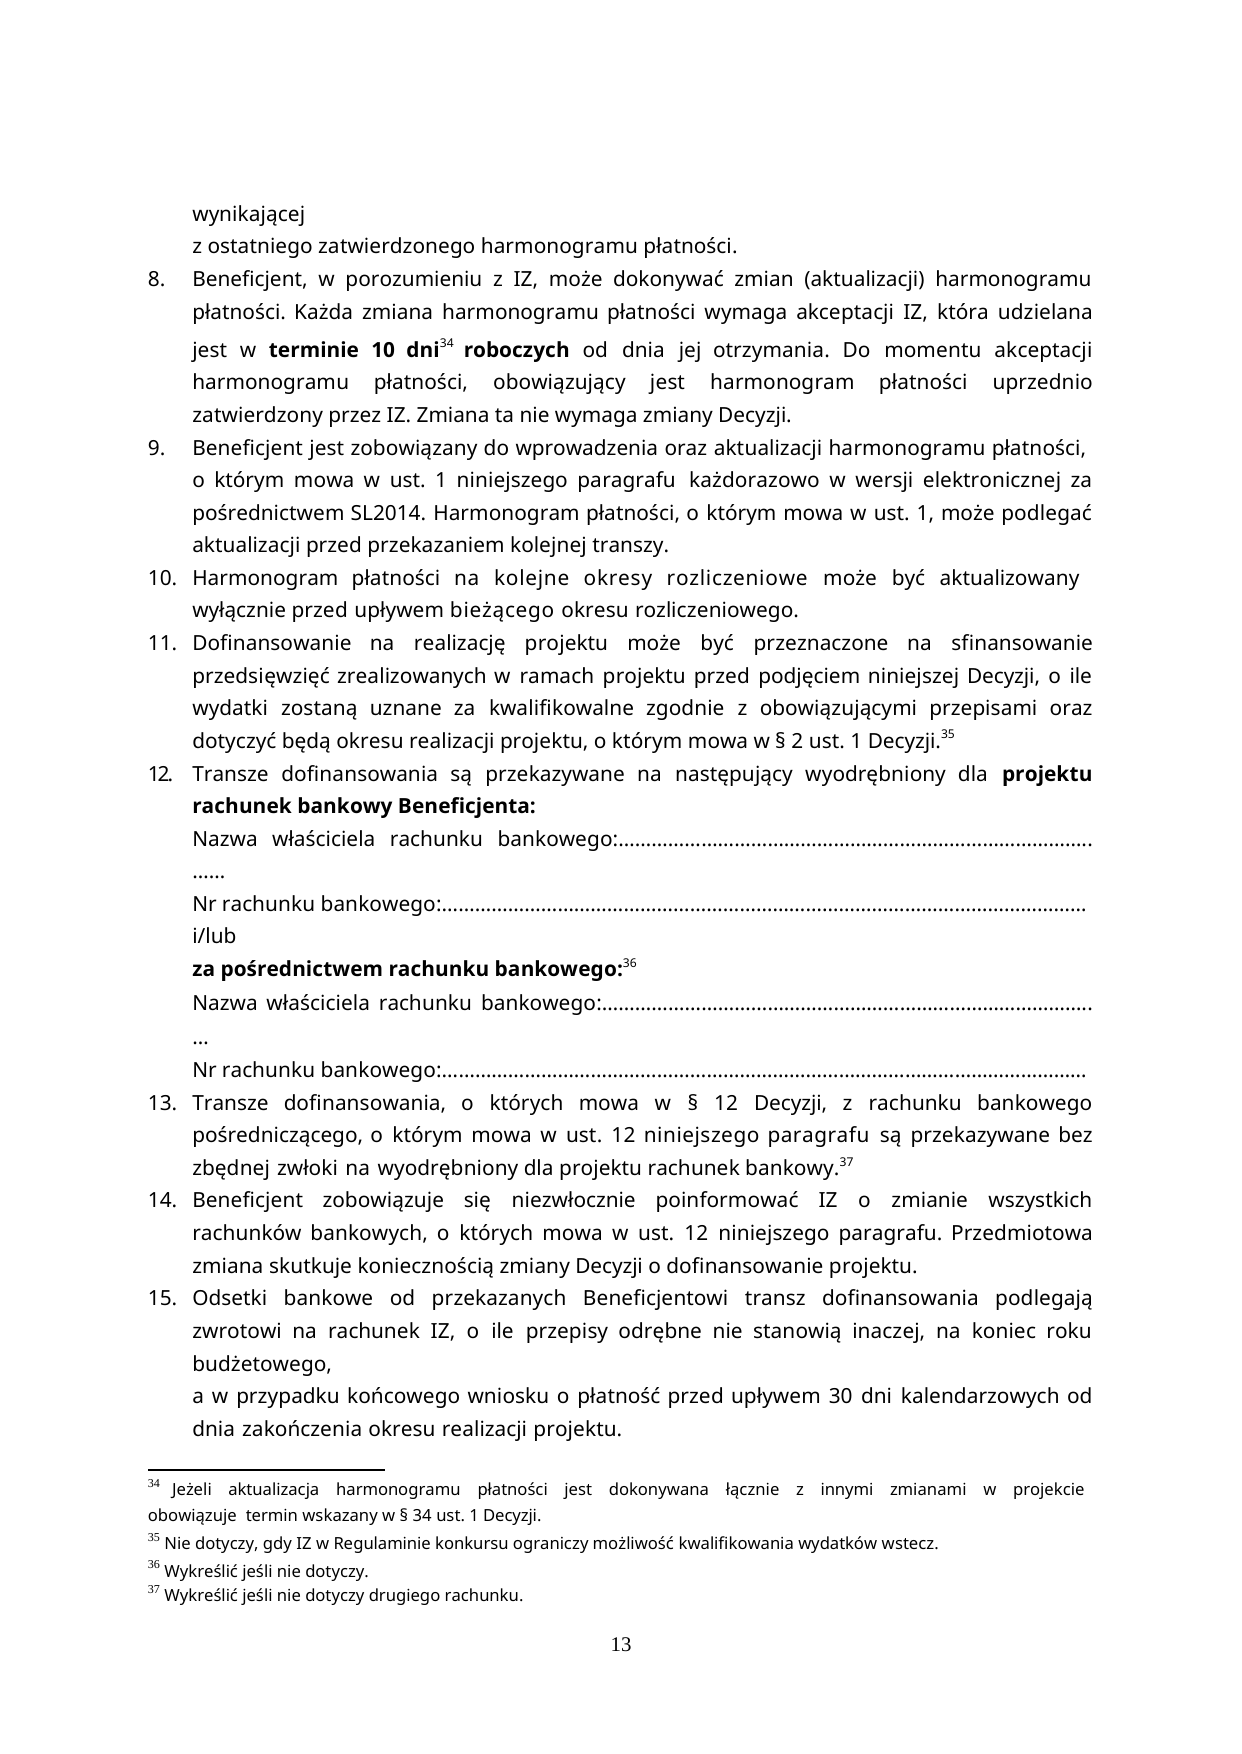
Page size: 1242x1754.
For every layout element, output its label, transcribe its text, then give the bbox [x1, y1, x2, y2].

text za pośrednictwem rachunku bankowego: [192, 954, 1093, 983]
list Beneficjent, w porozumieniu z IZ, może dokonywać zmian (aktualizacji) harmonogramu płatności. Każda zmiana harmonogramu płatności wymaga akceptacji IZ, która udzielana jest w terminie 10 dni roboczych od dnia jej otrzymania. Do momentu akceptacji harmonogramu płatności, obowiązujący jest harmonogram płatności uprzednio zatwierdzony przez IZ. Zmiana ta nie wymaga zmiany Decyzji. [148, 264, 1093, 428]
list Beneficjent jest zobowiązany do wprowadzenia oraz aktualizacji harmonogramu płatności, o którym mowa w ust. 1 niniejszego paragrafu każdorazowo w wersji elektronicznej za pośrednictwem SL2014. Harmonogram płatności, o którym mowa w ust. 1, może podlegać aktualizacji przed przekazaniem kolejnej transzy. [148, 433, 1093, 559]
list Odsetki bankowe od przekazanych Beneficjentowi transz dofinansowania podlegają zwrotowi na rachunek IZ, o ile przepisy odrębne nie stanowią inaczej, na koniec roku budżetowego, a w przypadku końcowego wniosku o płatność przed upływem 30 dni kalendarzowych od dnia zakończenia okresu realizacji projektu. [148, 1283, 1093, 1442]
text Nazwa właściciela rachunku bankowego:……………………………………………………………………………..… [192, 987, 1093, 1051]
text i/lub [192, 922, 1093, 950]
list Beneficjent zobowiązuje się niezwłocznie poinformować IZ o zmianie wszystkich rachunków bankowych, o których mowa w ust. 12 niniejszego paragrafu. Przedmiotowa zmiana skutkuje koniecznością zmiany Decyzji o dofinansowanie projektu. [148, 1186, 1093, 1279]
list Transze dofinansowania są przekazywane na następujący wyodrębniony dla projektu rachunek bankowy Beneficjenta: [148, 759, 1093, 820]
list Transze dofinansowania, o których mowa w § 12 Decyzji, z rachunku bankowego pośredniczącego, o którym mowa w ust. 12 niniejszego paragrafu są przekazywane bez zbędnej zwłoki na wyodrębniony dla projektu rachunek bankowy. [148, 1088, 1093, 1181]
list Harmonogram płatności na kolejne okresy rozliczeniowe może być aktualizowany wyłącznie przed upływem bieżącego okresu rozliczeniowego. [148, 563, 1093, 624]
text Nr rachunku bankowego:……………………………………………………………………………………………………… [192, 1055, 1093, 1084]
list Dofinansowanie na realizację projektu może być przeznaczone na sfinansowanie przedsięwzięć zrealizowanych w ramach projektu przed podjęciem niniejszej Decyzji, o ile wydatki zostaną uznane za kwalifikowalne zgodnie z obowiązującymi przepisami oraz dotyczyć będą okresu realizacji projektu, o którym mowa w § 2 ust. 1 Decyzji. [148, 628, 1093, 754]
text Nr rachunku bankowego:……………………………………………………………………………………………………… [192, 889, 1093, 917]
text Nazwa właściciela rachunku bankowego:…………………………………………………………………………..…… [192, 824, 1093, 885]
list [148, 199, 1093, 260]
